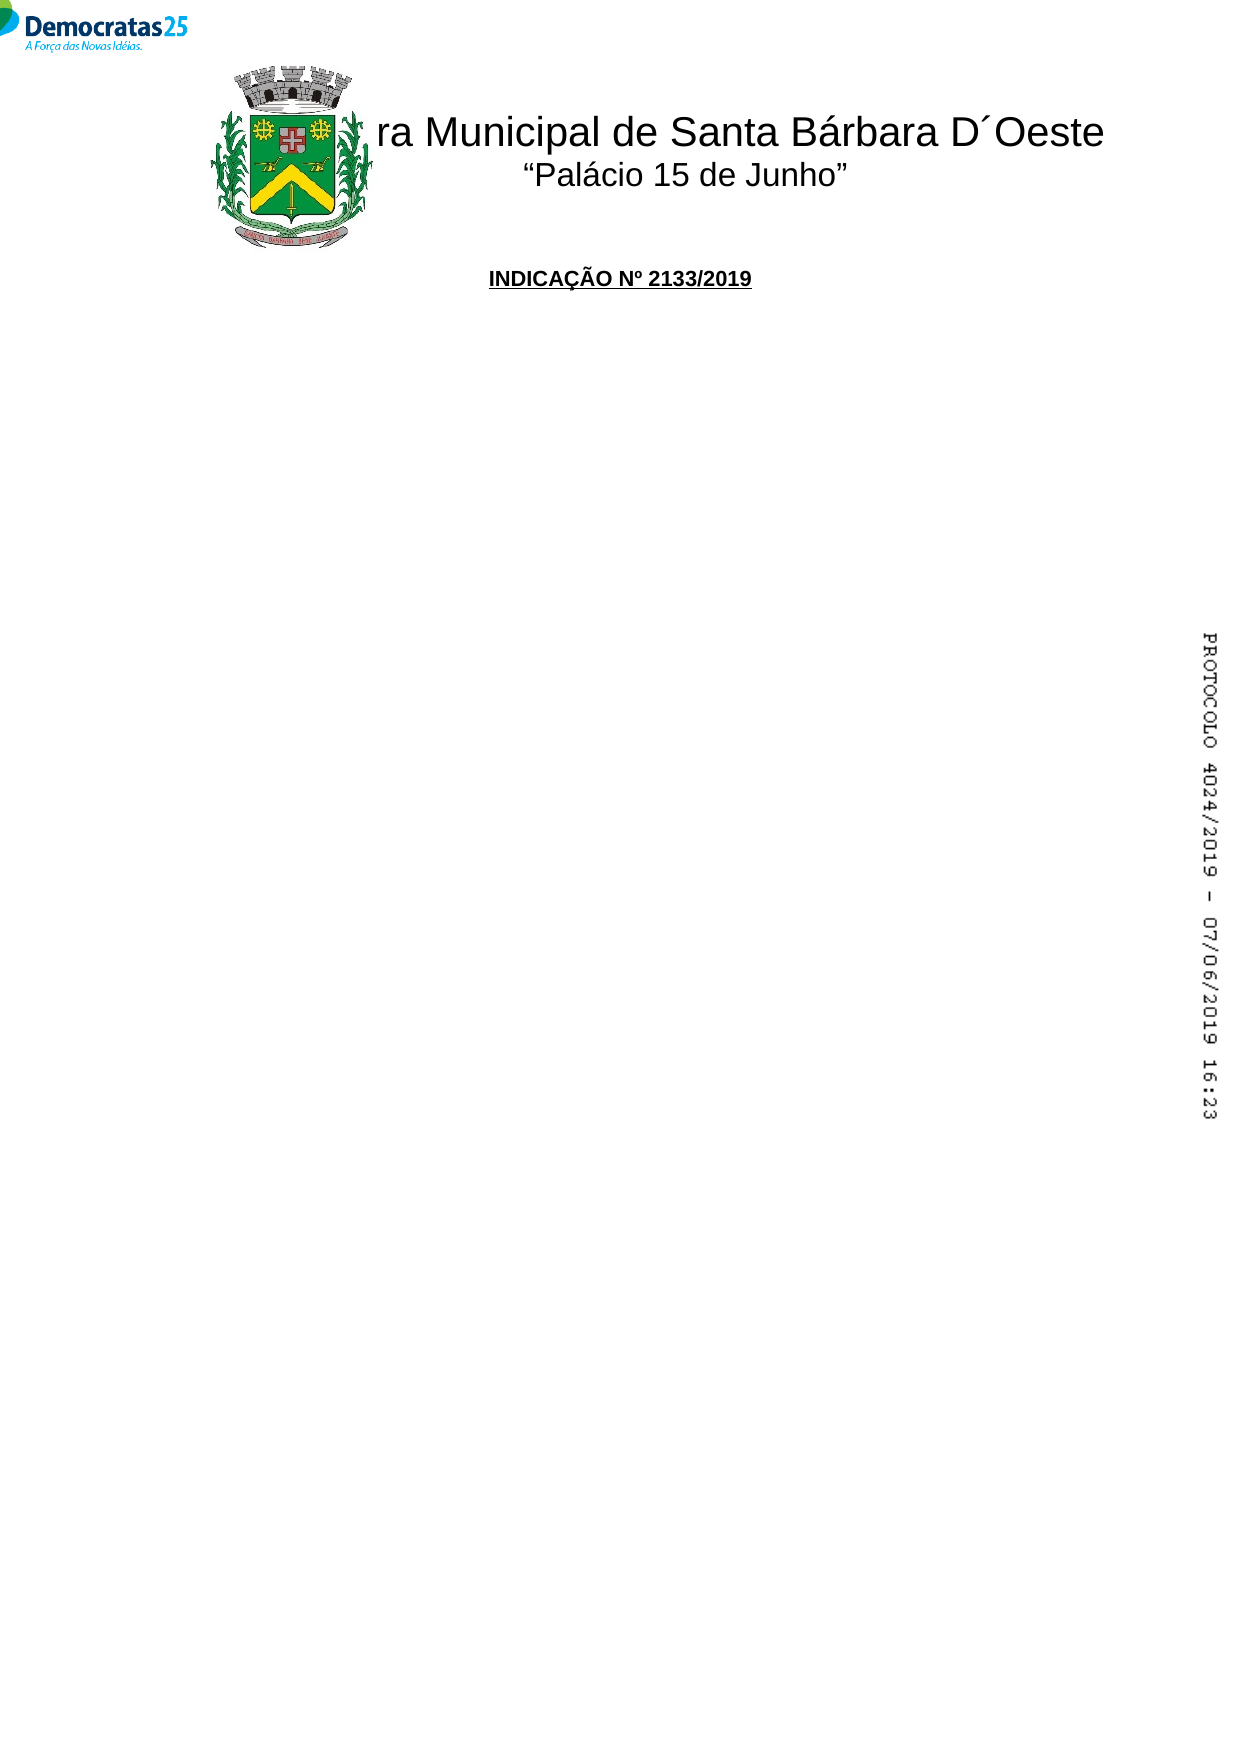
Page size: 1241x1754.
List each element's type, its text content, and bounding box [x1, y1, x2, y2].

picture [1177, 629, 1241, 1125]
picture [0, 0, 194, 82]
picture [210, 66, 380, 255]
title INDICAÇÃO Nº 2133/2019 [177, 266, 1063, 291]
